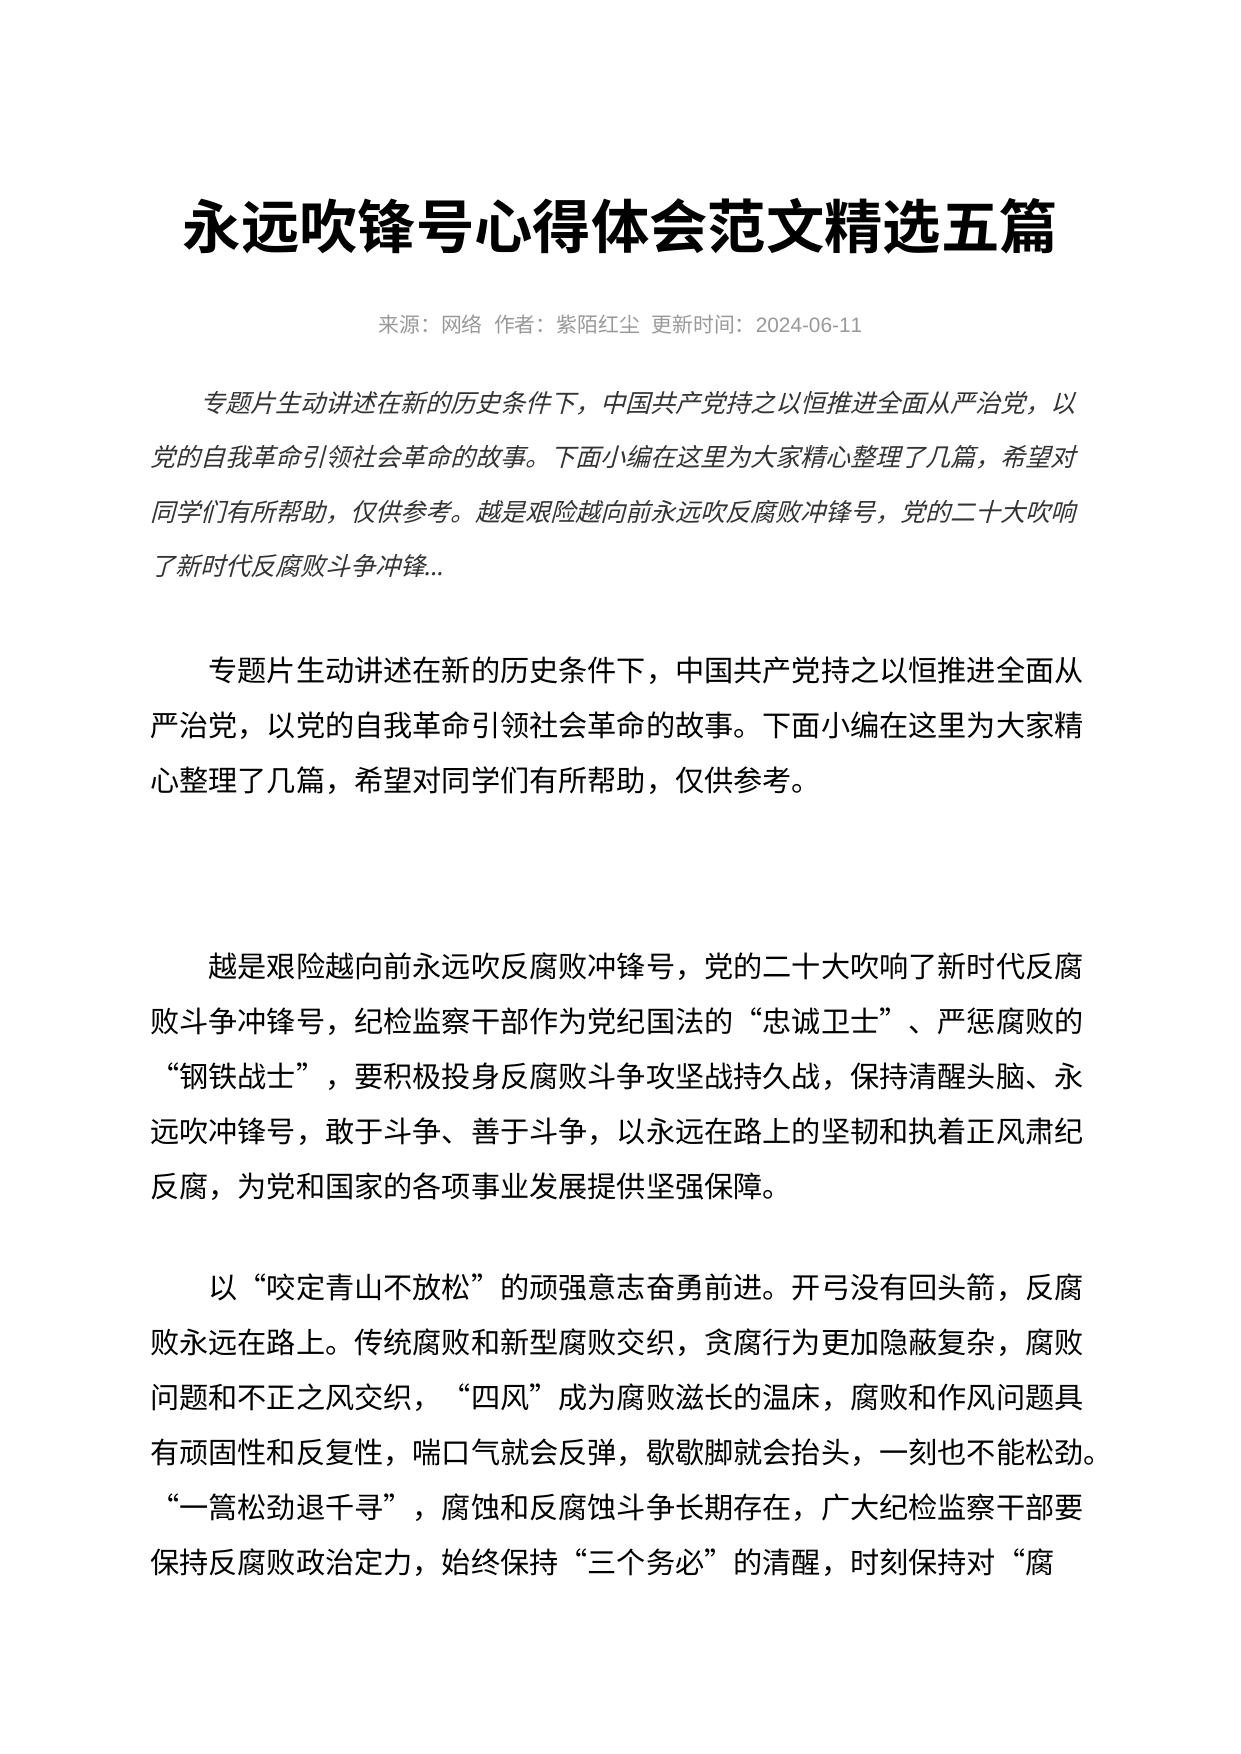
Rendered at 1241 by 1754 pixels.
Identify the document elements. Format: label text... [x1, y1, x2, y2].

text 专题片生动讲述在新的历史条件下，中国共产党持之以恒推进全面从严治党，以党的自我革命引领社会革命的故事。下面小编在这里为大家精心整理了几篇，希望对同学们有所帮助，仅供参考。越是艰险越向前永远吹反腐败冲锋号，党的二十大吹响了新时代反腐败斗争冲锋... [150, 383, 1090, 583]
text 专题片生动讲述在新的历史条件下，中国共产党持之以恒推进全面从严治党，以党的自我革命引领社会革命的故事。下面小编在这里为大家精心整理了几篇，希望对同学们有所帮助，仅供参考。 [150, 648, 1090, 800]
text 来源：网络 作者：紫陌红尘 更新时间：2024-06-11 [150, 313, 1090, 337]
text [150, 1265, 1090, 1582]
subtitle 永远吹锋号心得体会范文精选五篇 [150, 181, 1090, 266]
text 越是艰险越向前永远吹反腐败冲锋号，党的二十大吹响了新时代反腐败斗争冲锋号，纪检监察干部作为党纪国法的“忠诚卫士”、严惩腐败的“钢铁战士”，要积极投身反腐败斗争攻坚战持久战，保持清醒头脑、永远吹冲锋号，敢于斗争、善于斗争，以永远在路上的坚韧和执着正风肃纪反腐，为党和国家的各项事业发展提供坚强保障。 [150, 943, 1090, 1205]
